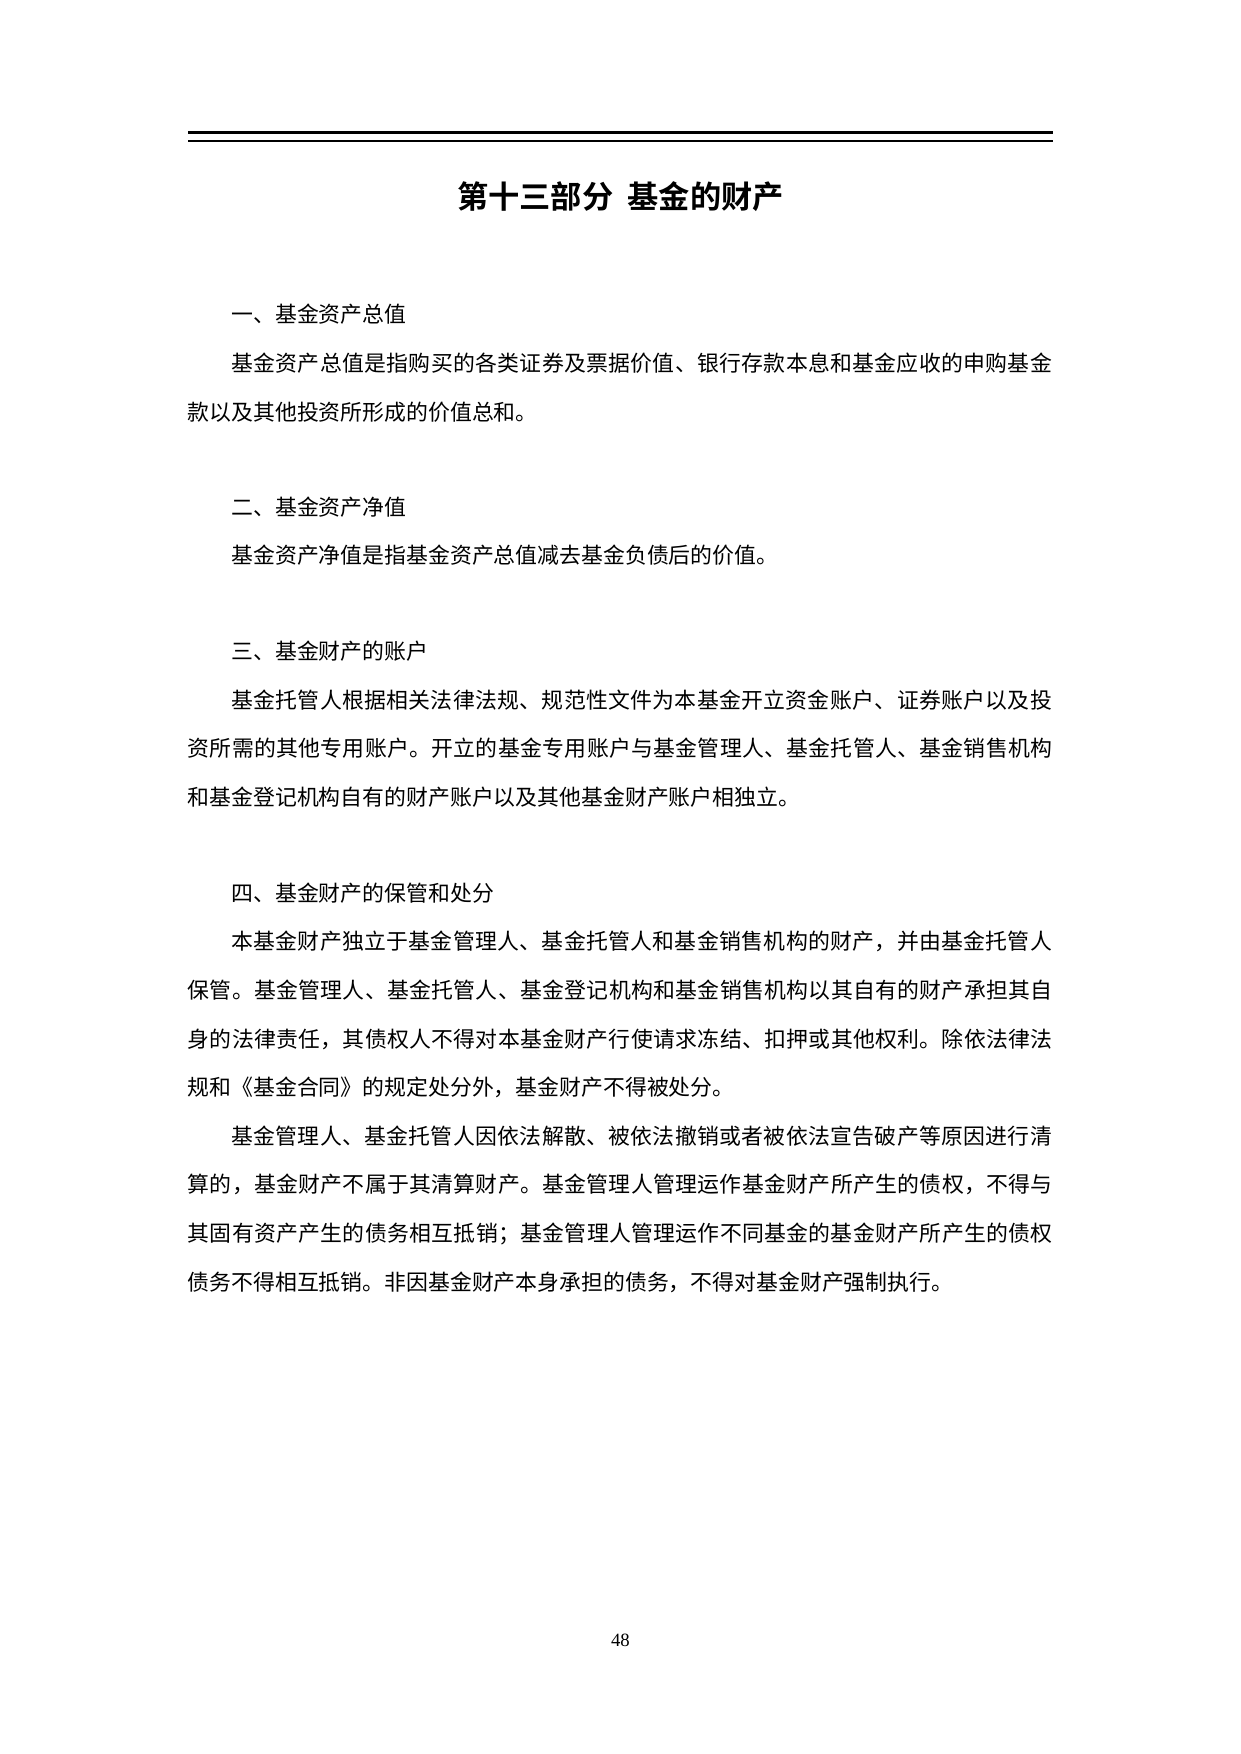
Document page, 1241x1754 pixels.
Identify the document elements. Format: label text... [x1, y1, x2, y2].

text 基金管理人、基金托管人因依法解散、被依法撤销或者被依法宣告破产等原因进行清算的，基金财产不属于其清算财产。基金管理人管理运作基金财产所产生的债权，不得与其固有资产产生的债务相互抵销；基金管理人管理运作不同基金的基金财产所产生的债权债务不得相互抵销。非因基金财产本身承担的债务，不得对基金财产强制执行。 [187, 1118, 1053, 1297]
text 四、基金财产的保管和处分 [187, 875, 1053, 908]
text 基金资产总值是指购买的各类证券及票据价值、银行存款本息和基金应收的申购基金款以及其他投资所形成的价值总和。 [187, 345, 1053, 427]
subtitle 第十三部分 基金的财产 [187, 162, 1053, 227]
text 基金托管人根据相关法律法规、规范性文件为本基金开立资金账户、证券账户以及投资所需的其他专用账户。开立的基金专用账户与基金管理人、基金托管人、基金销售机构和基金登记机构自有的财产账户以及其他基金财产账户相独立。 [187, 682, 1053, 812]
text 本基金财产独立于基金管理人、基金托管人和基金销售机构的财产，并由基金托管人保管。基金管理人、基金托管人、基金登记机构和基金销售机构以其自有的财产承担其自身的法律责任，其债权人不得对本基金财产行使请求冻结、扣押或其他权利。除依法律法规和《基金合同》的规定处分外，基金财产不得被处分。 [187, 924, 1053, 1102]
text 一、基金资产总值 [187, 297, 1053, 329]
text 二、基金资产净值 [187, 490, 1053, 522]
text 基金资产净值是指基金资产总值减去基金负债后的价值。 [187, 538, 1053, 571]
text 三、基金财产的账户 [187, 634, 1053, 666]
